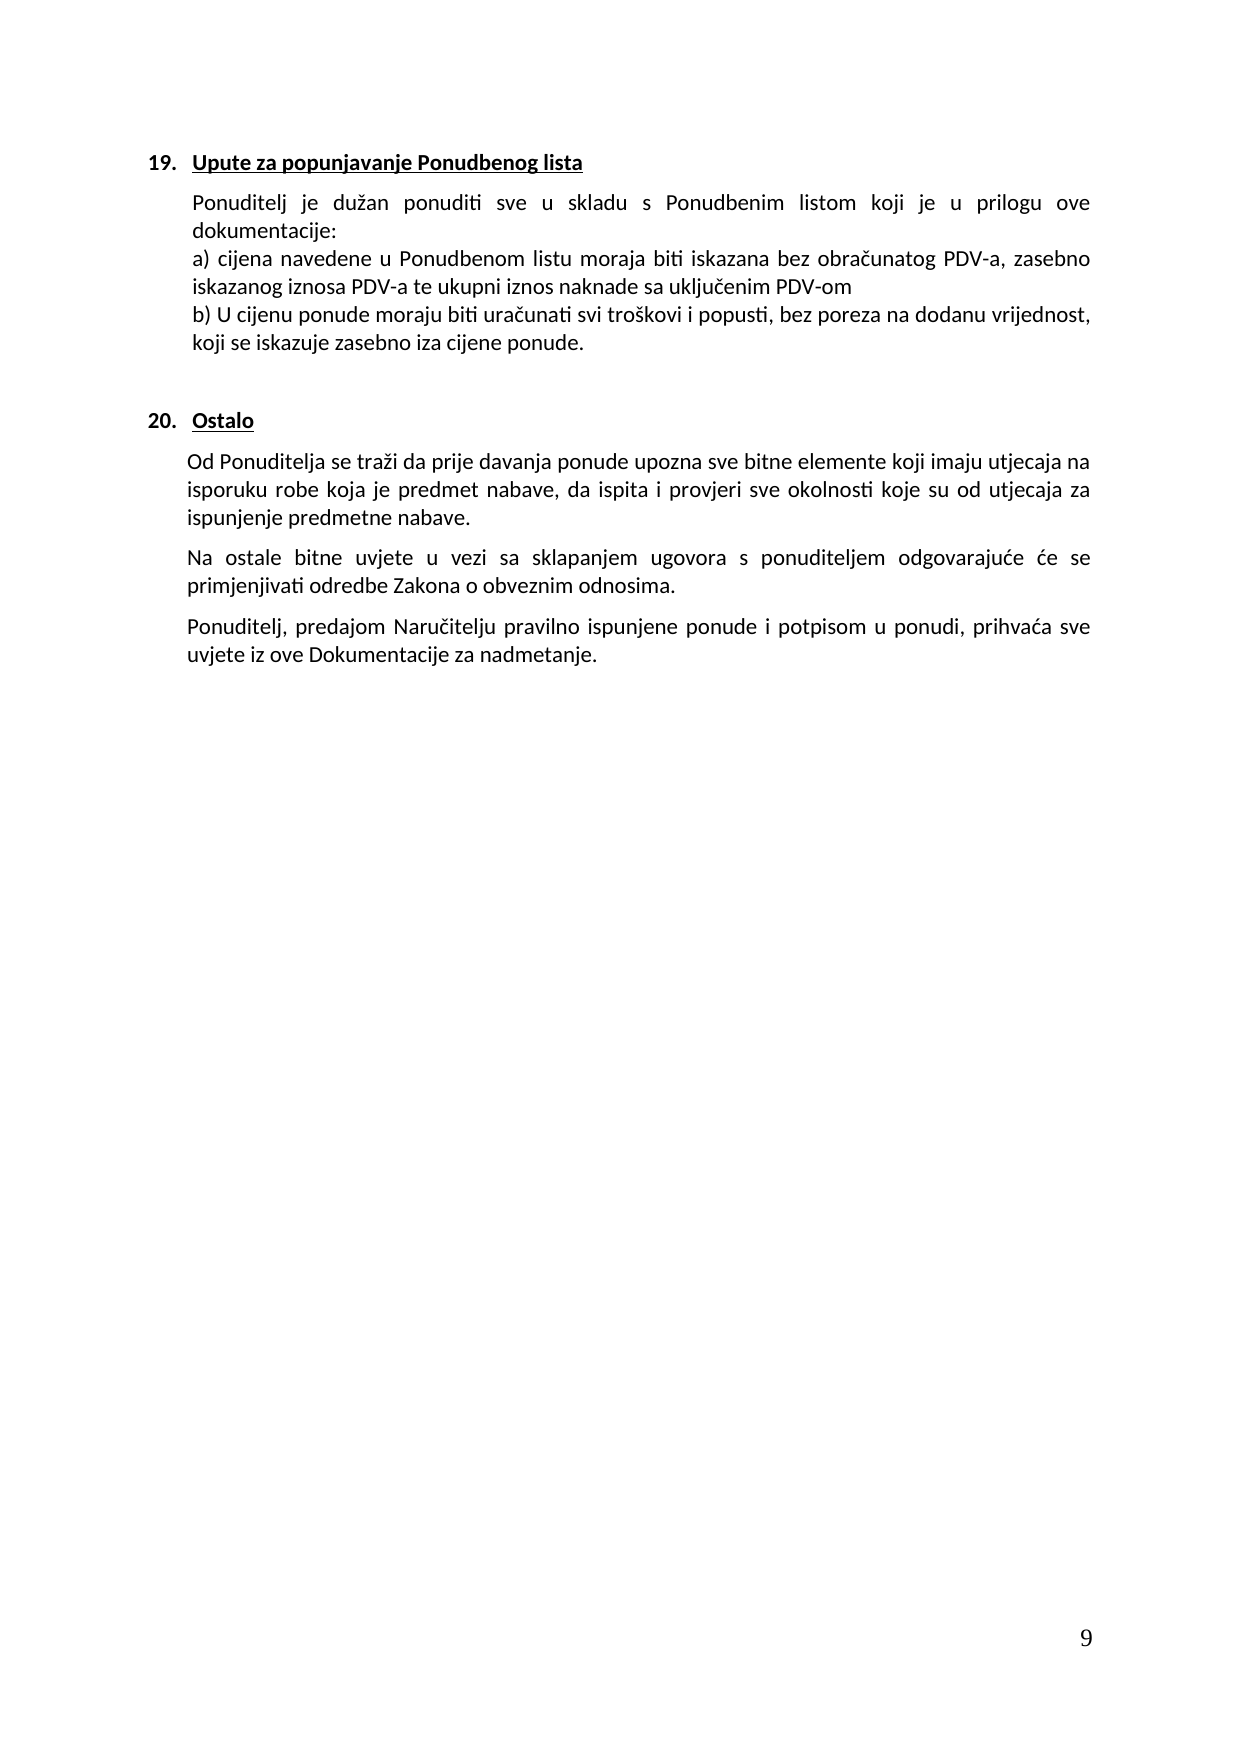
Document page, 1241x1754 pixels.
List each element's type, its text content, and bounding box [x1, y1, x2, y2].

text b) U cijenu ponude moraju biti uračunati svi troškovi i popusti, bez poreza na dodanu vrijednost, koji se iskazuje zasebno iza cijene ponude. [192, 300, 1092, 356]
text Ponuditelj je dužan ponuditi sve u skladu s Ponudbenim listom koji je u prilogu ove dokumentacije: [192, 188, 1092, 244]
text Ponuditelj, predajom Naručitelju pravilno ispunjene ponude i potpisom u ponudi, prihvaća sve uvjete iz ove Dokumentacije za nadmetanje. [187, 612, 1092, 668]
text Od Ponuditelja se traži da prije davanja ponude upozna sve bitne elemente koji imaju utjecaja na isporuku robe koja je predmet nabave, da ispita i provjeri sve okolnosti koje su od utjecaja za ispunjenje predmetne nabave. [187, 447, 1092, 531]
subtitle Upute za popunjavanje Ponudbenog lista [148, 148, 1092, 176]
text Na ostale bitne uvjete u vezi sa sklapanjem ugovora s ponuditeljem odgovarajuće će se primjenjivati odredbe Zakona o obveznim odnosima. [187, 543, 1092, 599]
text a) cijena navedene u Ponudbenom listu moraja biti iskazana bez obračunatog PDV-a, zasebno iskazanog iznosa PDV-a te ukupni iznos naknade sa uključenim PDV-om [192, 244, 1092, 300]
subtitle Ostalo [148, 406, 1092, 434]
